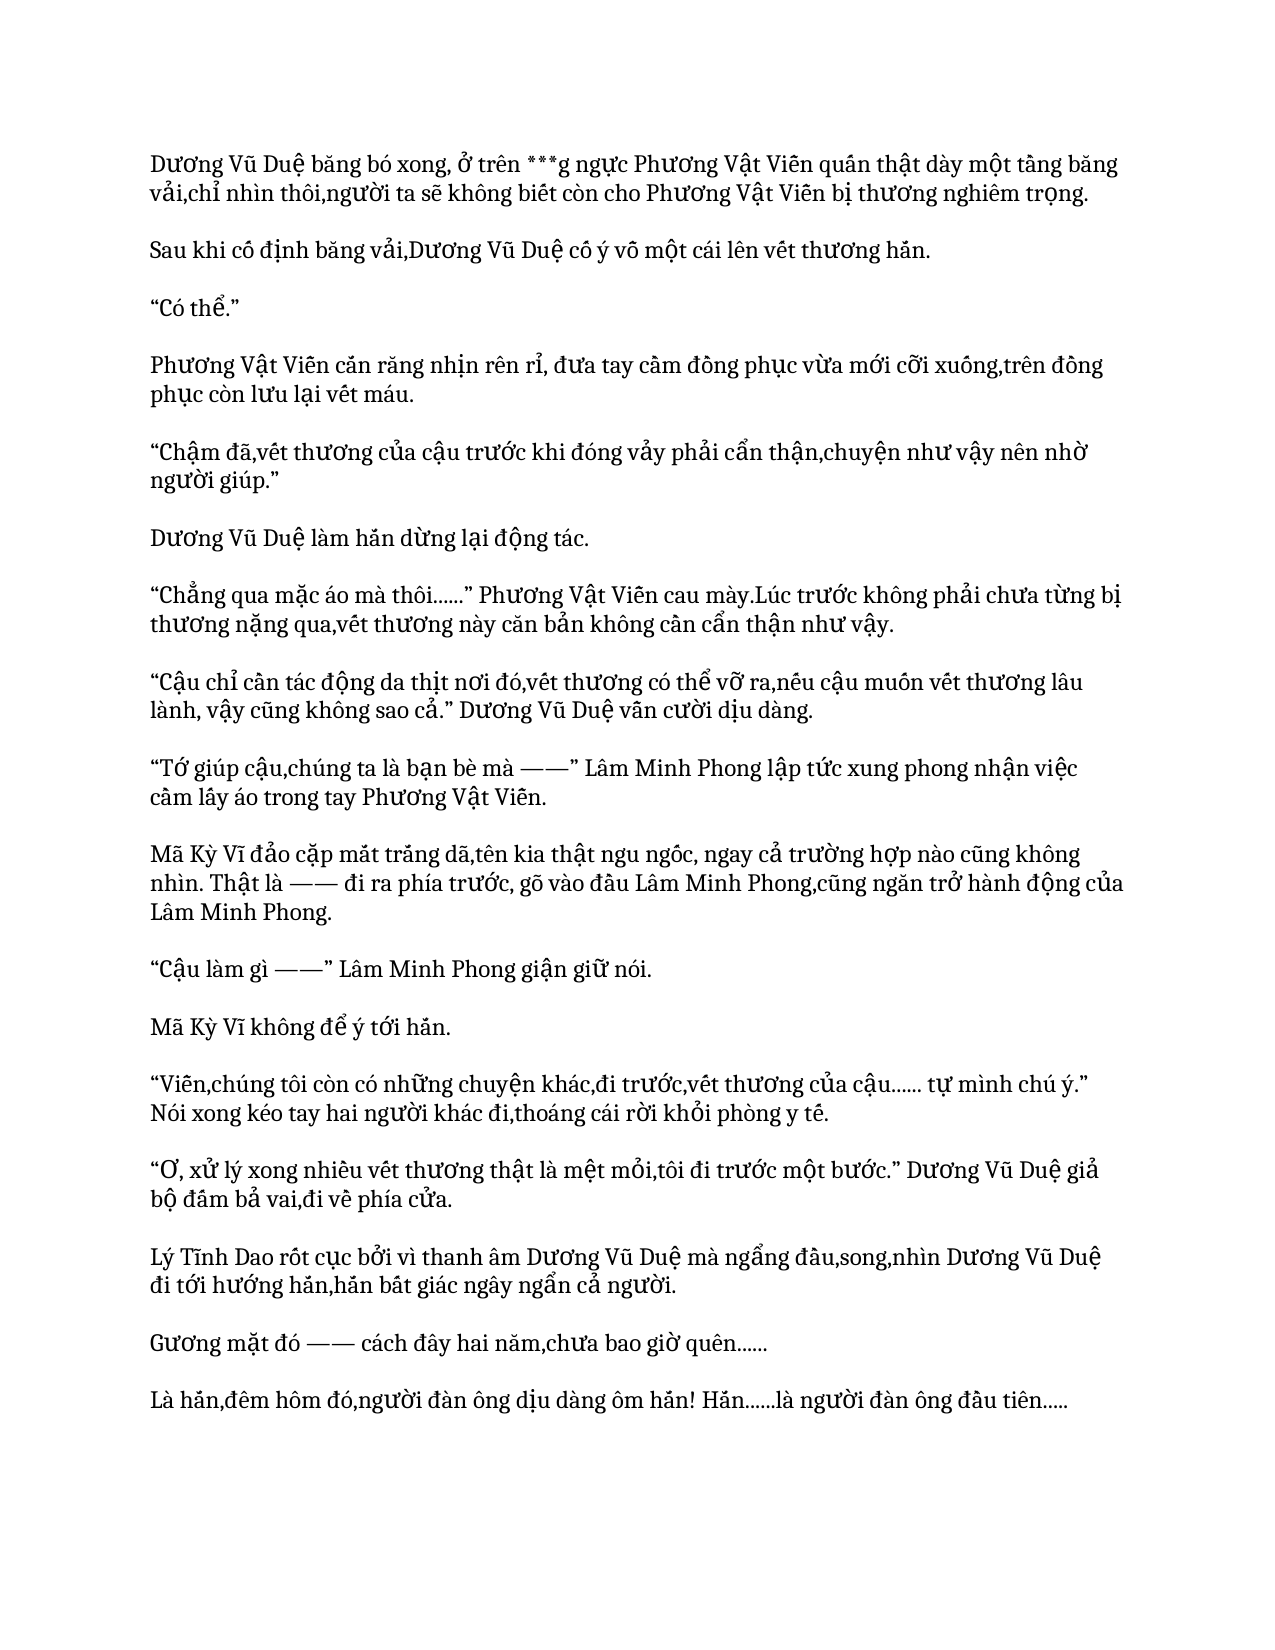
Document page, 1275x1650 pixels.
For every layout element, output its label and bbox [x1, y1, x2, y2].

text [150, 150, 1125, 1472]
